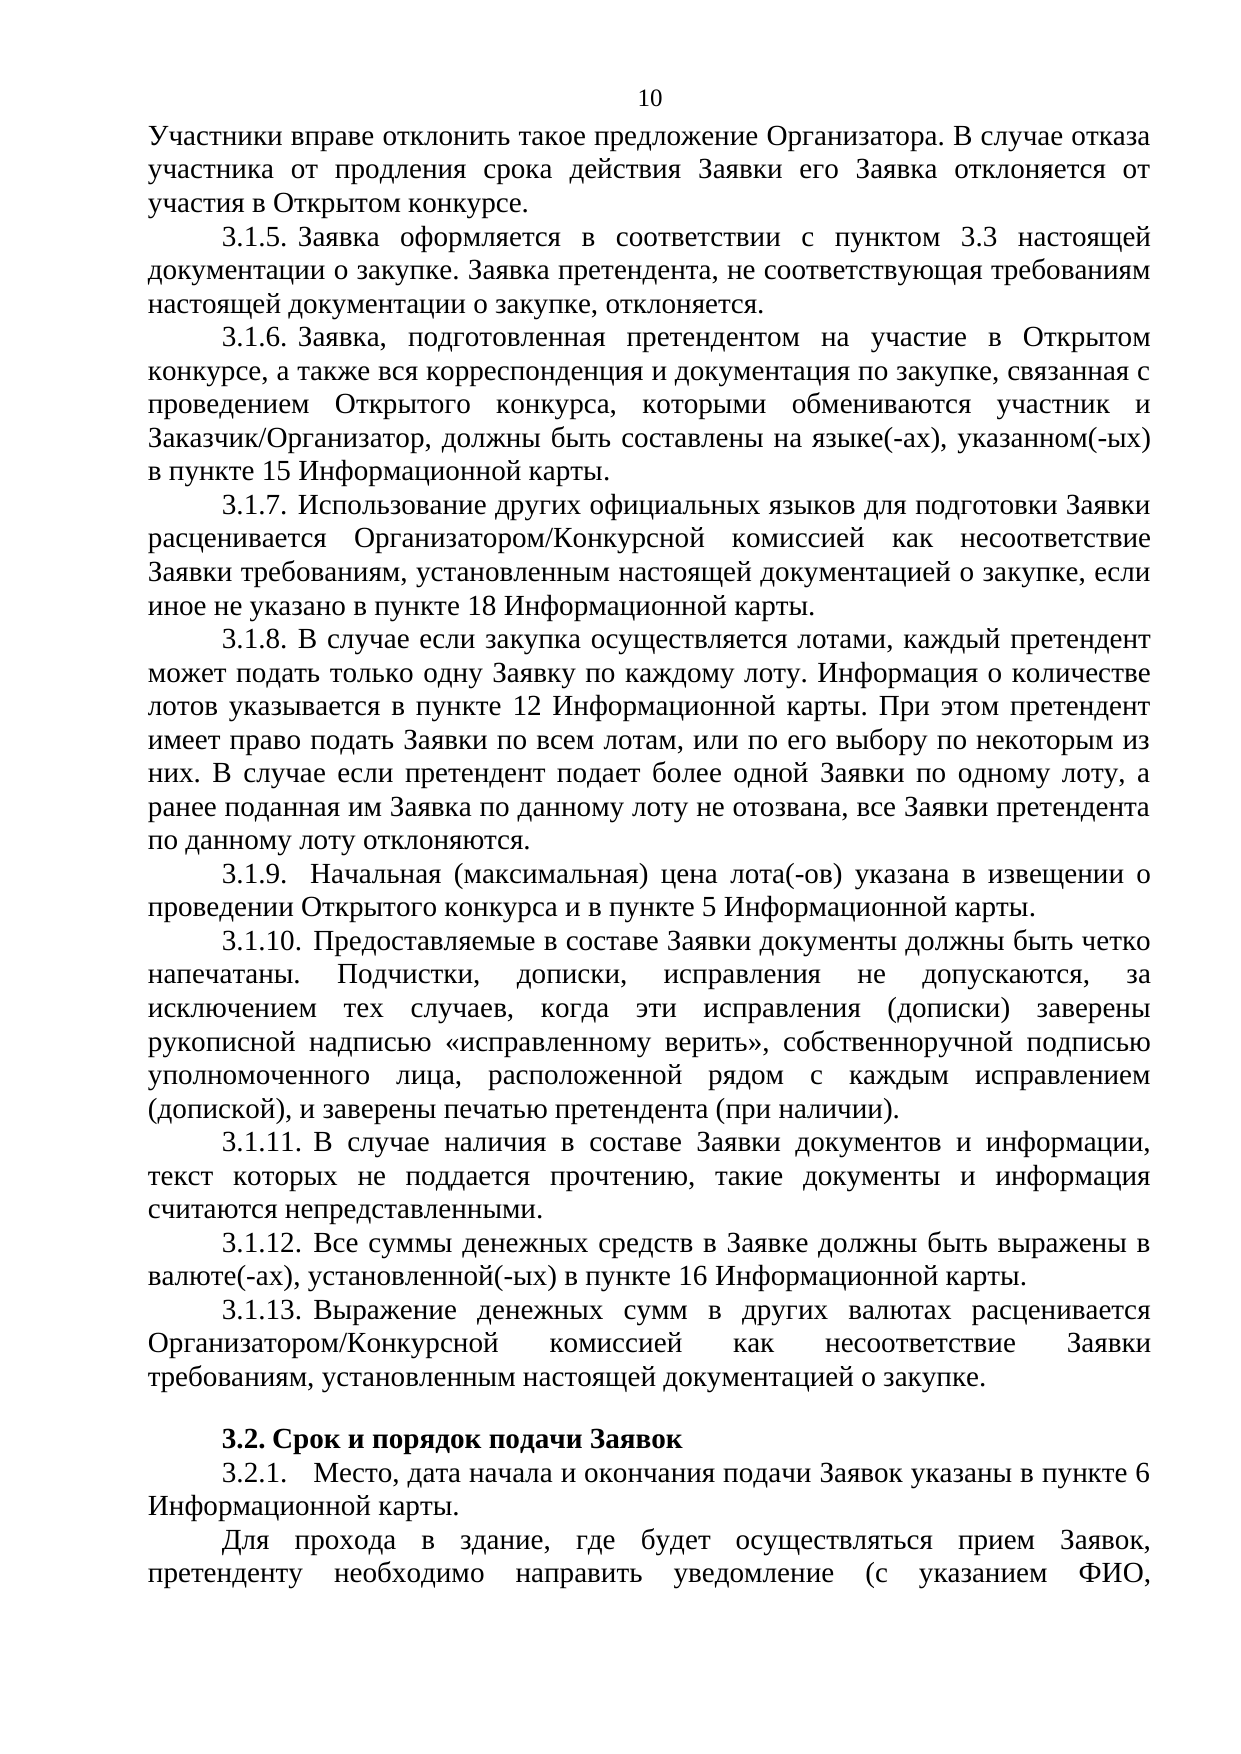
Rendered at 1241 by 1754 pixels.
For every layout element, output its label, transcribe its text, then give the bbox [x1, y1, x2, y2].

list Заявка оформляется в соответствии с пунктом 3.3 настоящей документации о закупке. Заявка претендента, не соответствующая требованиям настоящей документации о закупке, отклоняется. [148, 219, 1152, 319]
list Использование других официальных языков для подготовки Заявки расценивается Организатором/Конкурсной комиссией как несоответствие Заявки требованиям, установленным настоящей документацией о закупке, если иное не указано в пункте 18 Информационной карты. [148, 487, 1152, 621]
list Начальная (максимальная) цена лота(-ов) указана в извещении о проведении Открытого конкурса и в пункте 5 Информационной карты. [148, 856, 1152, 923]
list Все суммы денежных средств в Заявке должны быть выражены в валюте(-ах), установленной(-ых) в пункте 16 Информационной карты. [148, 1225, 1152, 1292]
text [148, 1522, 1152, 1589]
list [148, 118, 1152, 219]
list Срок и порядок подачи Заявок [148, 1421, 1152, 1455]
list Предоставляемые в составе Заявки документы должны быть четко напечатаны. Подчистки, дописки, исправления не допускаются, за исключением тех случаев, когда эти исправления (дописки) заверены рукописной надписью «исправленному верить», собственноручной подписью уполномоченного лица, расположенной рядом с каждым исправлением (допиской), и заверены печатью претендента (при наличии). [148, 923, 1152, 1124]
list В случае если закупка осуществляется лотами, каждый претендент может подать только одну Заявку по каждому лоту. Информация о количестве лотов указывается в пункте 12 Информационной карты. При этом претендент имеет право подать Заявки по всем лотам, или по его выбору по некоторым из них. В случае если претендент подает более одной Заявки по одному лоту, а ранее поданная им Заявка по данному лоту не отозвана, все Заявки претендента по данному лоту отклоняются. [148, 621, 1152, 856]
list Место, дата начала и окончания подачи Заявок указаны в пункте 6 Информационной карты. [148, 1455, 1152, 1522]
list В случае наличия в составе Заявки документов и информации, текст которых не поддается прочтению, такие документы и информация считаются непредставленными. [148, 1124, 1152, 1225]
list Выражение денежных сумм в других валютах расценивается Организатором/Конкурсной комиссией как несоответствие Заявки требованиям, установленным настоящей документацией о закупке. [148, 1292, 1152, 1393]
list Заявка, подготовленная претендентом на участие в Открытом конкурсе, а также вся корреспонденция и документация по закупке, связанная с проведением Открытого конкурса, которыми обмениваются участник и Заказчик/Организатор, должны быть составлены на языке(-ах), указанном(-ых) в пункте 15 Информационной карты. [148, 319, 1152, 487]
